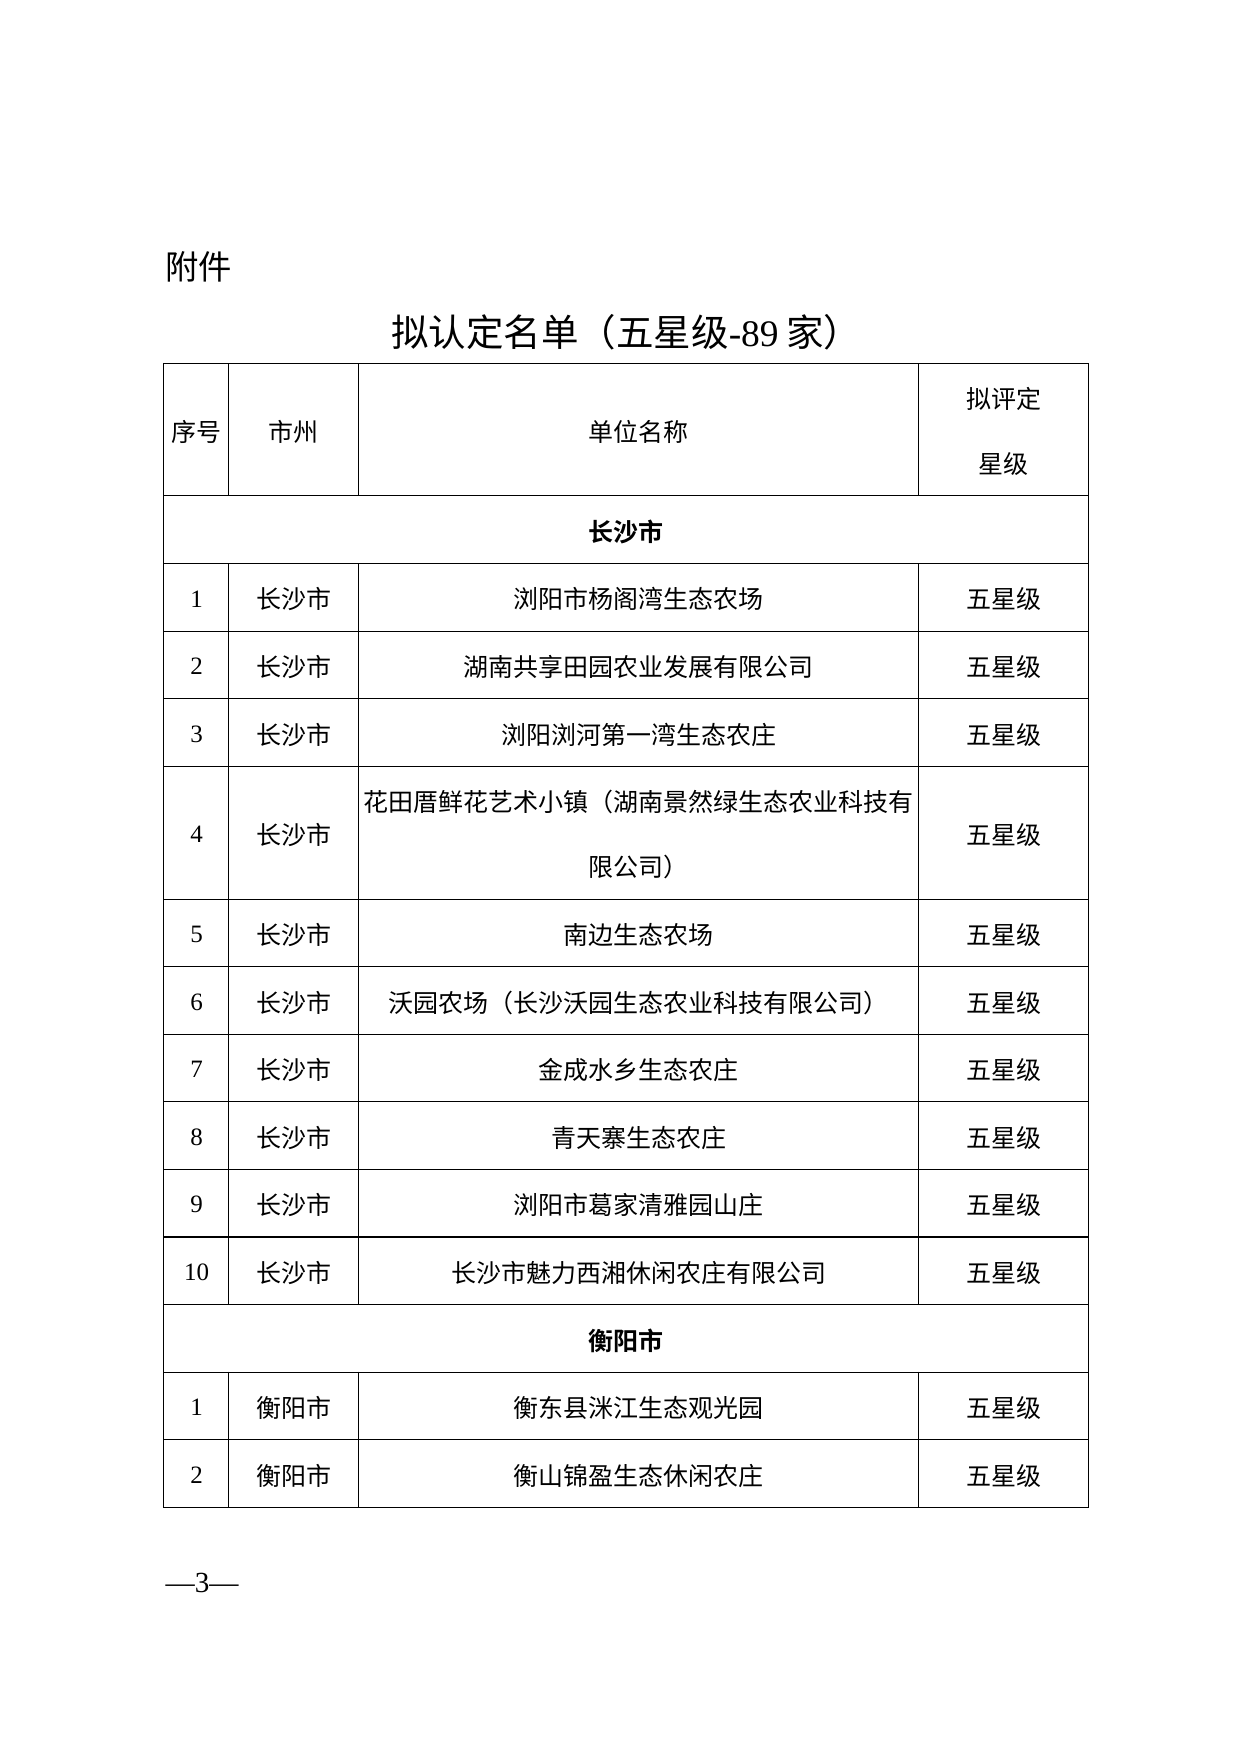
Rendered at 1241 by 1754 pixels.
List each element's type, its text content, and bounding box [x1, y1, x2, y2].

table_cell 衡阳市 [229, 1373, 358, 1439]
table_cell 长沙市 [229, 900, 358, 966]
table_cell 7 [164, 1035, 228, 1101]
table_cell 3 [164, 699, 228, 766]
table_cell 五星级 [919, 1440, 1088, 1507]
table_cell 长沙市 [229, 564, 358, 631]
table_cell 长沙市 [229, 967, 358, 1034]
table_cell 五星级 [919, 1102, 1088, 1169]
table_cell 五星级 [919, 1238, 1088, 1304]
table_cell 10 [164, 1238, 228, 1304]
table_cell 五星级 [919, 1170, 1088, 1236]
table_cell 花田厝鲜花艺术小镇（湖南景然绿生态农业科技有限公司） [359, 767, 918, 898]
table_cell 五星级 [919, 967, 1088, 1034]
table_cell 1 [164, 564, 228, 631]
table_cell 衡阳市 [164, 1305, 1088, 1372]
table_cell 湖南共享田园农业发展有限公司 [359, 632, 918, 698]
table_cell 长沙市 [229, 1035, 358, 1101]
table_header 市州 [229, 364, 358, 495]
table_cell 4 [164, 767, 228, 898]
table_cell 8 [164, 1102, 228, 1169]
table_cell 5 [164, 900, 228, 966]
table_header 序号 [164, 364, 228, 495]
table_cell 长沙市 [229, 1102, 358, 1169]
table_cell 金成水乡生态农庄 [359, 1035, 918, 1101]
table_cell 2 [164, 1440, 228, 1507]
table_cell 6 [164, 967, 228, 1034]
table_cell 青天寨生态农庄 [359, 1102, 918, 1169]
table_cell 衡东县洣江生态观光园 [359, 1373, 918, 1439]
table_cell 五星级 [919, 767, 1088, 898]
table_header 单位名称 [359, 364, 918, 495]
table_cell 浏阳市杨阁湾生态农场 [359, 564, 918, 631]
table_cell 衡阳市 [229, 1440, 358, 1507]
table_cell 长沙市魅力西湘休闲农庄有限公司 [359, 1238, 918, 1304]
table_cell 长沙市 [229, 767, 358, 898]
table_cell 衡山锦盈生态休闲农庄 [359, 1440, 918, 1507]
table_cell 长沙市 [229, 632, 358, 698]
table_cell 五星级 [919, 1035, 1088, 1101]
table_cell 五星级 [919, 632, 1088, 698]
table_cell 南边生态农场 [359, 900, 918, 966]
table_cell 长沙市 [229, 1238, 358, 1304]
table_cell 长沙市 [229, 1170, 358, 1236]
table_cell 沃园农场（长沙沃园生态农业科技有限公司） [359, 967, 918, 1034]
table_cell 长沙市 [229, 699, 358, 766]
table_cell 浏阳市葛家清雅园山庄 [359, 1170, 918, 1236]
table_cell 9 [164, 1170, 228, 1236]
table_header 拟评定 星级 [919, 364, 1088, 495]
table_cell 长沙市 [164, 496, 1088, 563]
table_cell 五星级 [919, 900, 1088, 966]
table_cell 1 [164, 1373, 228, 1439]
table_cell 五星级 [919, 564, 1088, 631]
table_cell 五星级 [919, 699, 1088, 766]
table_cell 浏阳浏河第一湾生态农庄 [359, 699, 918, 766]
text 拟认定名单（五星级-89家） [165, 298, 1087, 363]
text 附件 [165, 233, 1087, 298]
table_cell 五星级 [919, 1373, 1088, 1439]
table_cell 2 [164, 632, 228, 698]
